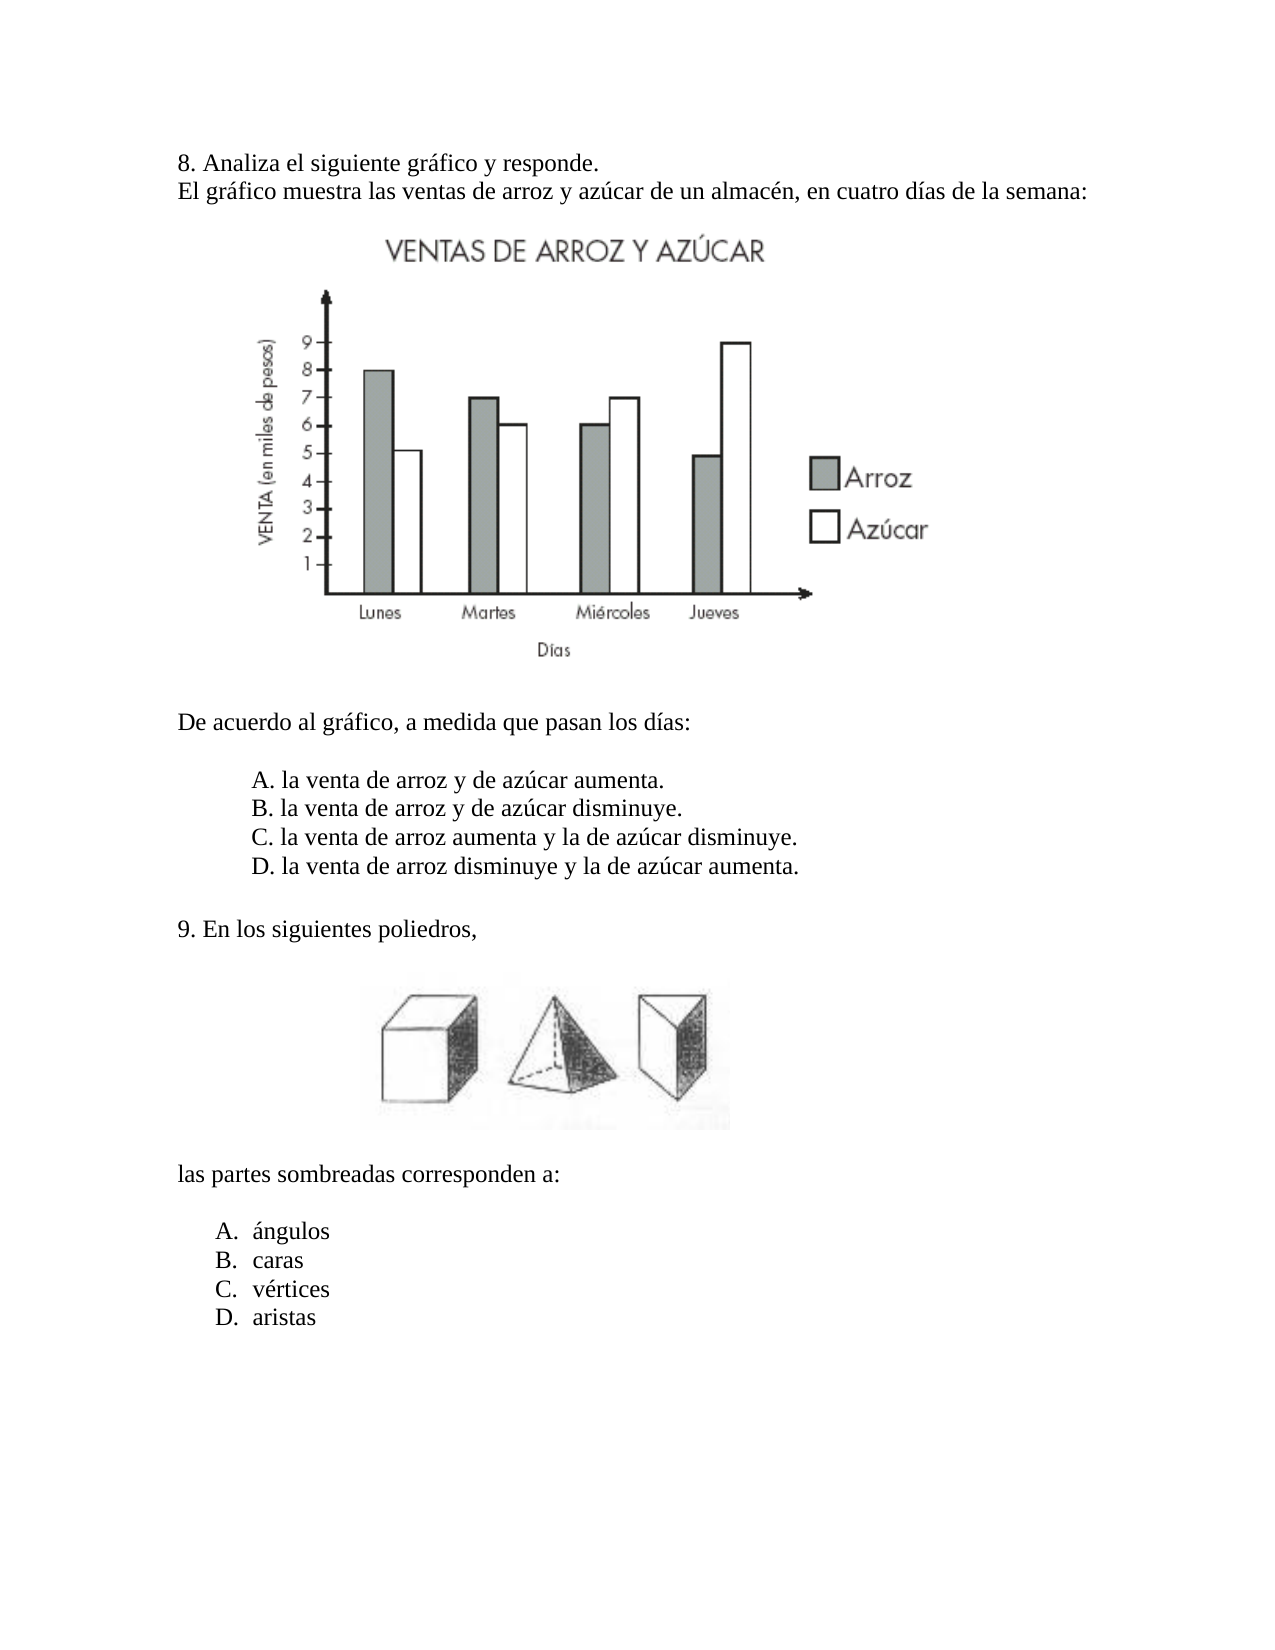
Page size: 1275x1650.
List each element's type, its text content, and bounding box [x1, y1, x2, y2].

list ángulos [215, 1216, 1098, 1245]
text las partes sombreadas corresponden a: [177, 1159, 1098, 1187]
picture [360, 972, 730, 1130]
text 8. Analiza el siguiente gráfico y responde. [177, 148, 1098, 176]
list aristas [215, 1302, 1098, 1331]
text 9. En los siguientes poliedros, [177, 914, 1098, 942]
text B. la venta de arroz y de azúcar disminuye. [251, 793, 1098, 822]
text A. la venta de arroz y de azúcar aumenta. [251, 765, 1098, 793]
picture [240, 226, 954, 674]
text C. la venta de arroz aumenta y la de azúcar disminuye. [251, 822, 1098, 851]
text El gráfico muestra las ventas de arroz y azúcar de un almacén, en cuatro días de la semana: [177, 176, 1098, 205]
list vértices [215, 1274, 1098, 1302]
text De acuerdo al gráfico, a medida que pasan los días: [177, 707, 1098, 736]
list caras [215, 1245, 1098, 1274]
text D. la venta de arroz disminuye y la de azúcar aumenta. [251, 851, 1098, 880]
